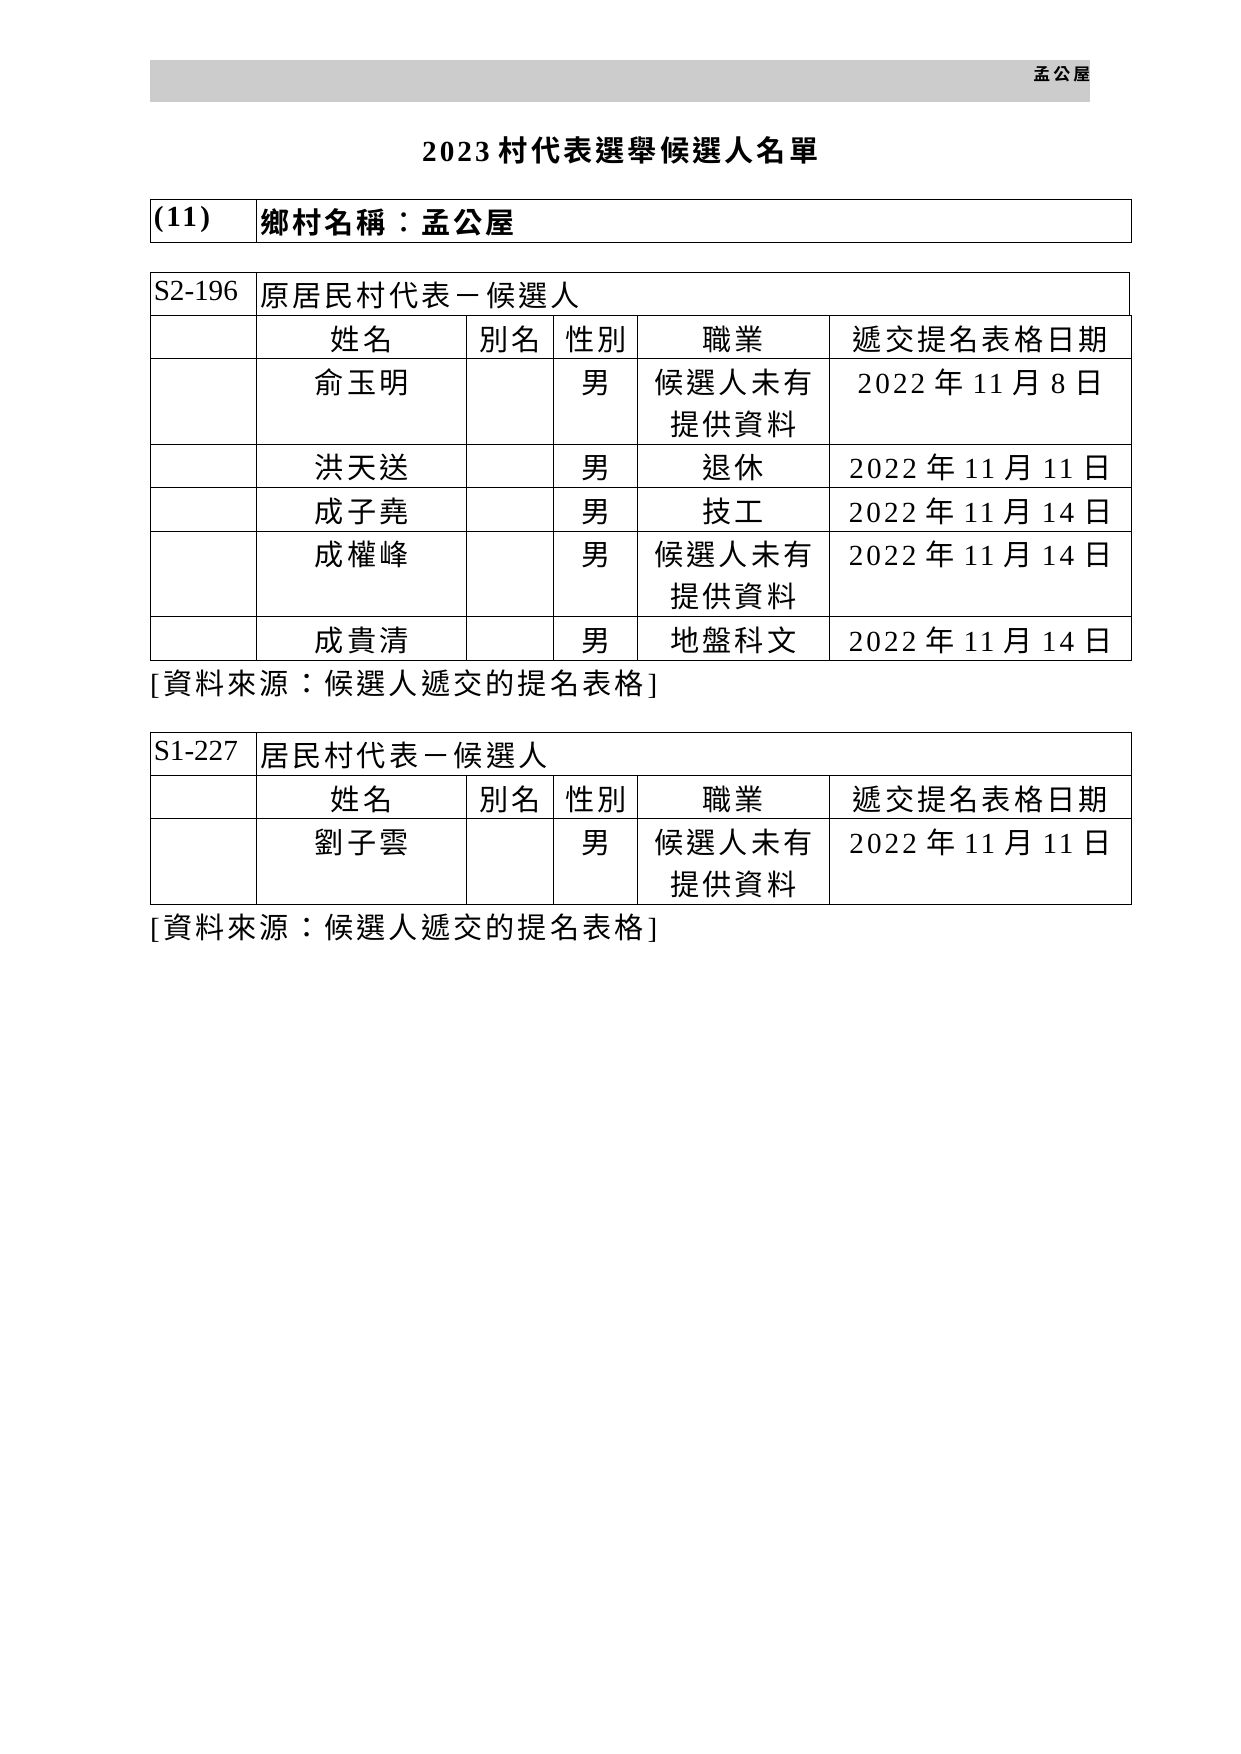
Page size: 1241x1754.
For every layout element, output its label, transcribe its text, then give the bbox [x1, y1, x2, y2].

table_header 原居民村代表－候選人 [257, 273, 1129, 315]
table_cell 2022年11月14日 [830, 617, 1131, 659]
table_cell 男 [554, 819, 637, 904]
table_cell [467, 488, 553, 531]
text [資料來源：候選人遞交的提名表格] [150, 905, 1090, 947]
table_header S2-196 [151, 273, 256, 315]
table_cell 退休 [638, 445, 829, 487]
table_header 鄉村名稱︰孟公屋 [257, 200, 1131, 242]
table_cell 候選人未有提供資料 [638, 819, 829, 904]
table_cell 別名 [467, 776, 553, 818]
table_cell [151, 819, 256, 904]
table_cell 候選人未有提供資料 [638, 359, 829, 444]
table_cell 2022年11月11日 [830, 445, 1131, 487]
table_cell 洪天送 [257, 445, 466, 487]
text [資料來源：候選人遞交的提名表格] [150, 661, 1090, 703]
table_cell 別名 [467, 316, 553, 358]
table_cell 俞玉明 [257, 359, 466, 444]
table_cell [151, 445, 256, 487]
table_cell 遞交提名表格日期 [830, 316, 1131, 358]
table_cell 2022年11月14日 [830, 532, 1131, 616]
table_cell 技工 [638, 488, 829, 531]
table_header (11) [151, 200, 256, 242]
table_header S1-227 [151, 733, 256, 775]
table_cell [151, 532, 256, 616]
table_cell 遞交提名表格日期 [830, 776, 1131, 818]
table_cell 姓名 [257, 316, 466, 358]
table_cell [467, 532, 553, 616]
table_cell 男 [554, 488, 637, 531]
table_cell 地盤科文 [638, 617, 829, 659]
table_cell [151, 316, 256, 358]
table_cell [151, 359, 256, 444]
table_cell 男 [554, 359, 637, 444]
table_cell 男 [554, 445, 637, 487]
table_cell [467, 819, 553, 904]
table_cell [467, 617, 553, 659]
table_cell [151, 488, 256, 531]
table_cell [151, 617, 256, 659]
table_cell 2022年11月11日 [830, 819, 1131, 904]
table_cell 姓名 [257, 776, 466, 818]
table_cell 2022年11月14日 [830, 488, 1131, 531]
table_cell 性別 [554, 316, 637, 358]
table_cell 男 [554, 532, 637, 616]
table_cell 劉子雲 [257, 819, 466, 904]
table_cell 性別 [554, 776, 637, 818]
subtitle 孟公屋 [150, 60, 1090, 102]
table_cell 成子堯 [257, 488, 466, 531]
table_cell 成權峰 [257, 532, 466, 616]
table_cell 職業 [638, 776, 829, 818]
table_cell 職業 [638, 316, 829, 358]
table_cell [467, 445, 553, 487]
table_cell 2022年11月8日 [830, 359, 1131, 444]
table_cell 成貴清 [257, 617, 466, 659]
text 2023村代表選舉候選人名單 [150, 127, 1090, 170]
table_cell [151, 776, 256, 818]
table_header 居民村代表－候選人 [257, 733, 1131, 775]
table_cell 候選人未有提供資料 [638, 532, 829, 616]
table_cell [467, 359, 553, 444]
table_cell 男 [554, 617, 637, 659]
